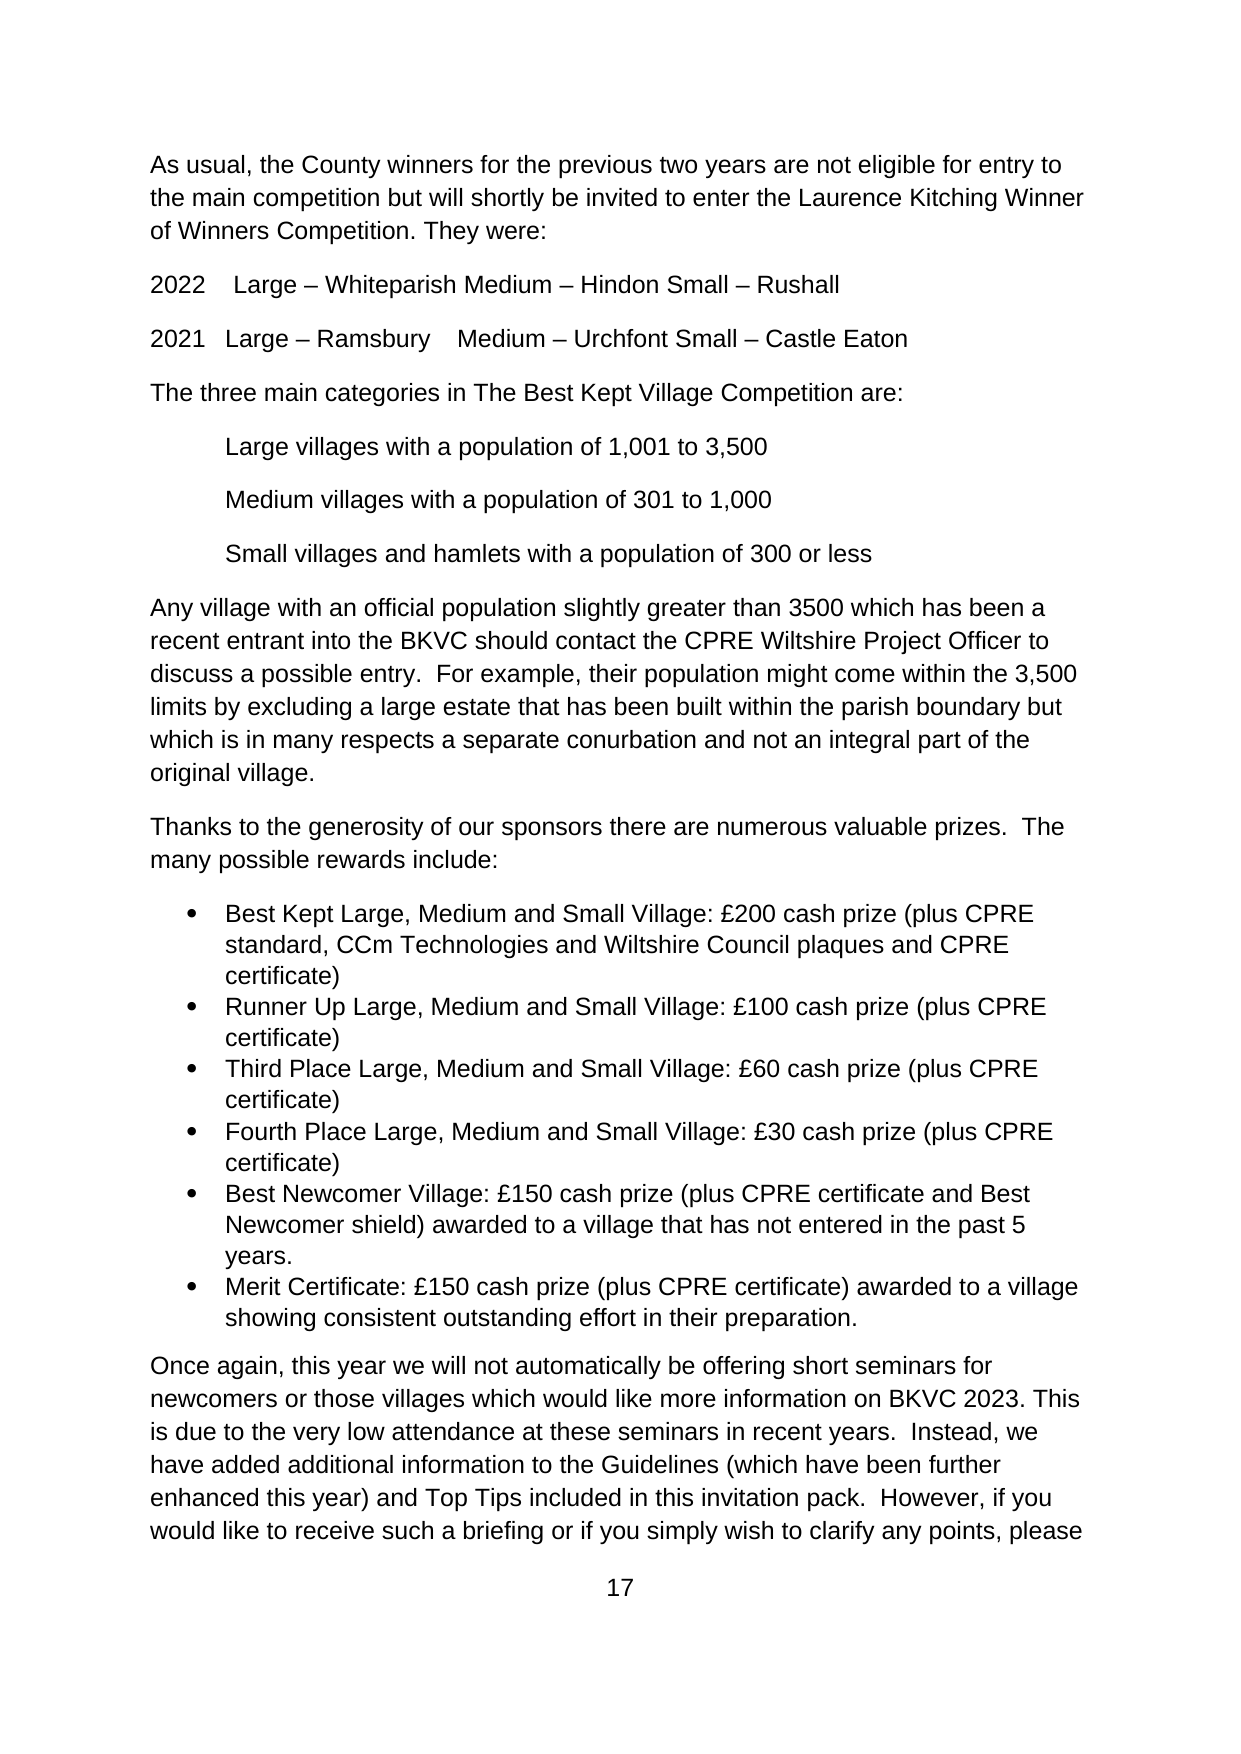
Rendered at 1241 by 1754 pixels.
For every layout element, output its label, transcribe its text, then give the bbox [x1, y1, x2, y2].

text Any village with an official population slightly greater than 3500 which has been a recent entrant into the BKVC should contact the CPRE Wiltshire Project Officer to discuss a possible entry. For example, their population might come within the 3,500 limits by excluding a large estate that has been built within the parish boundary but which is in many respects a separate conurbation and not an integral part of the original village. [150, 593, 1090, 787]
text Thanks to the generosity of our sponsors there are numerous valuable prizes. The many possible rewards include: [150, 812, 1090, 874]
list Runner Up Large, Medium and Small Village: £100 cash prize (plus CPRE certificate) [187, 992, 1090, 1052]
text 2022 Large – Whiteparish Medium – Hindon Small – Rushall [150, 270, 1090, 299]
text 2021 Large – Ramsbury Medium – Urchfont Small – Castle Eaton [150, 324, 1090, 352]
text Small villages and hamlets with a population of 300 or less [150, 539, 1090, 568]
text Medium villages with a population of 301 to 1,000 [150, 485, 1090, 514]
list Fourth Place Large, Medium and Small Village: £30 cash prize (plus CPRE certificate) [187, 1116, 1090, 1176]
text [150, 1351, 1090, 1544]
list Best Newcomer Village: £150 cash prize (plus CPRE certificate and Best Newcomer shield) awarded to a village that has not entered in the past 5 years. [187, 1179, 1090, 1269]
text The three main categories in The Best Kept Village Competition are: [150, 378, 1090, 406]
list Best Kept Large, Medium and Small Village: £200 cash prize (plus CPRE standard, CCm Technologies and Wiltshire Council plaques and CPRE certificate) [187, 899, 1090, 990]
text As usual, the County winners for the previous two years are not eligible for entry to the main competition but will shortly be invited to enter the Laurence Kitching Winner of Winners Competition. They were: [150, 150, 1090, 245]
list Merit Certificate: £150 cash prize (plus CPRE certificate) awarded to a village showing consistent outstanding effort in their preparation. [187, 1272, 1090, 1332]
text Large villages with a population of 1,001 to 3,500 [150, 431, 1090, 460]
list Third Place Large, Medium and Small Village: £60 cash prize (plus CPRE certificate) [187, 1054, 1090, 1114]
